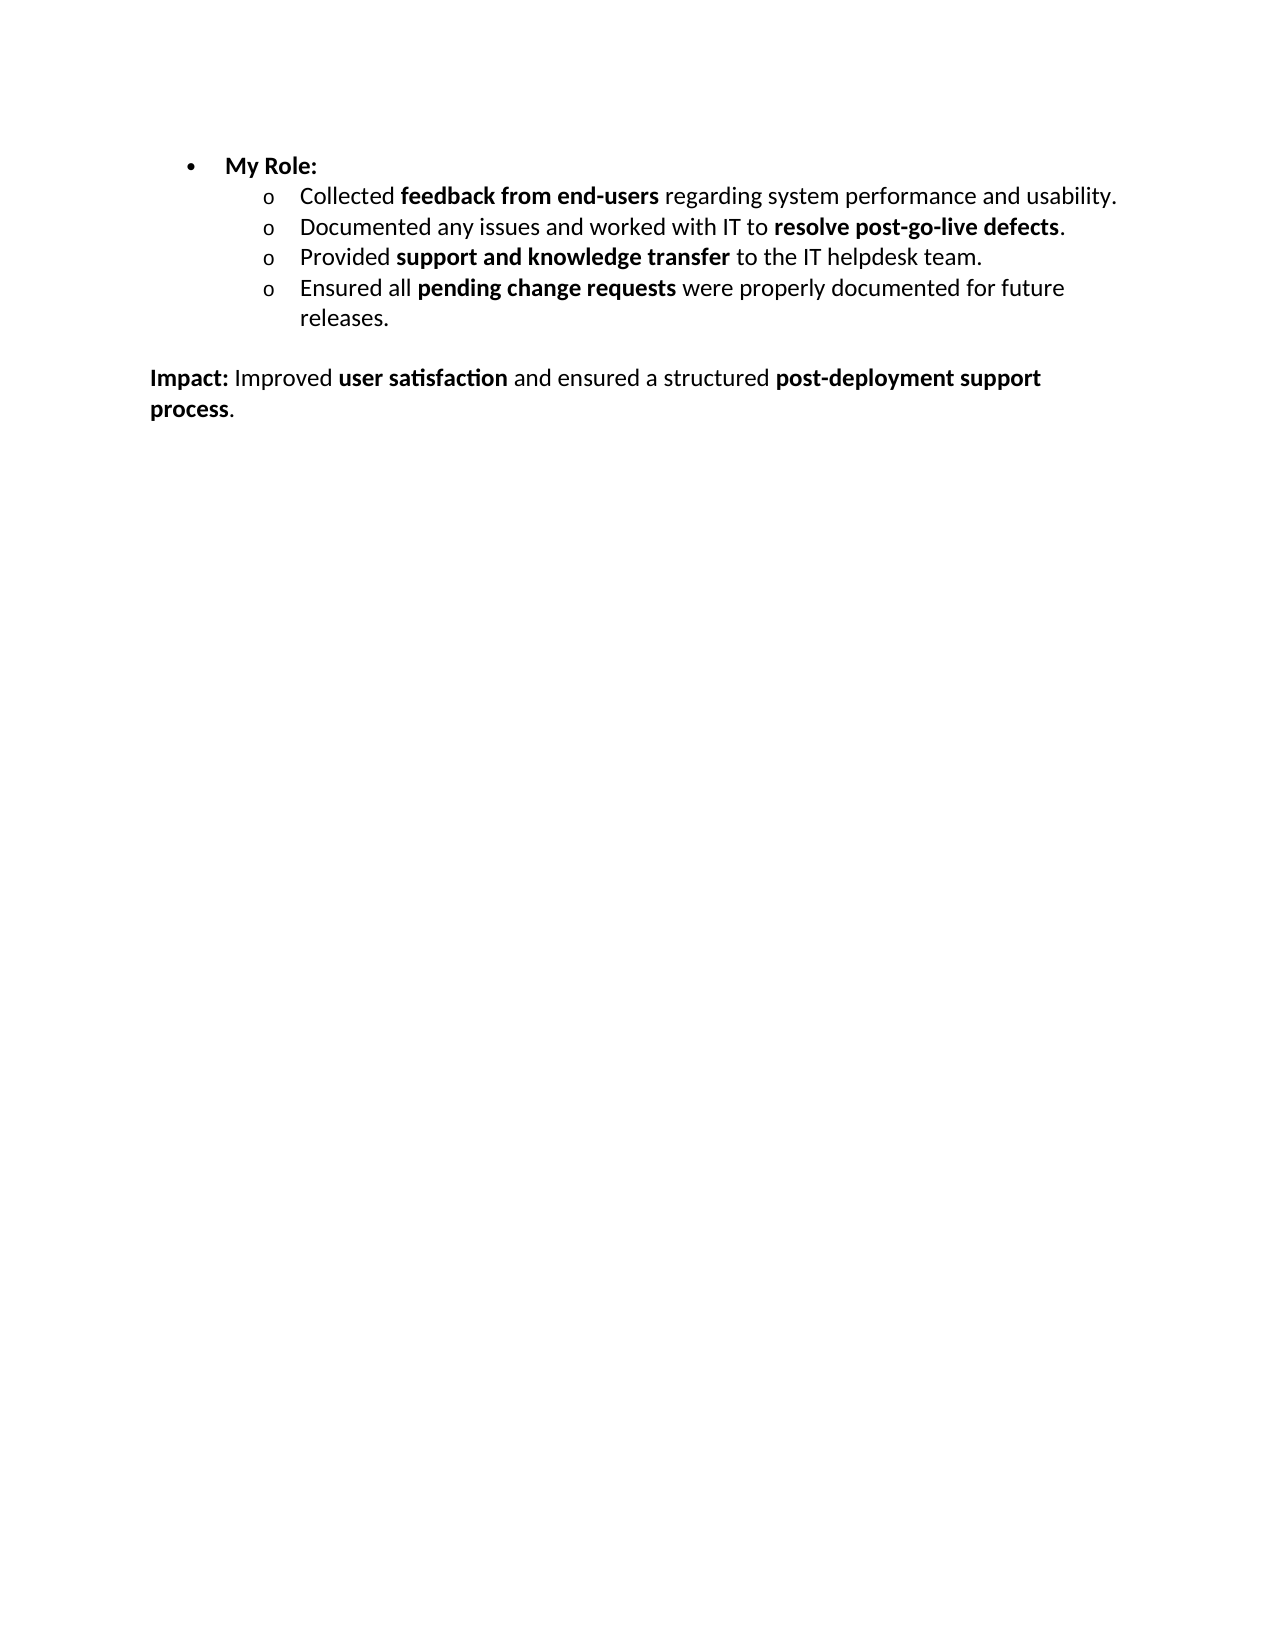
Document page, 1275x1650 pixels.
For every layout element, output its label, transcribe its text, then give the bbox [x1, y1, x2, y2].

list Collected feedback from end-users regarding system performance and usability. [262, 181, 1125, 211]
text Impact: Improved user satisfaction and ensured a structured post-deployment support process. [150, 362, 1125, 423]
list Provided support and knowledge transfer to the IT helpdesk team. [262, 242, 1125, 272]
list My Role: [187, 150, 1125, 181]
list Documented any issues and worked with IT to resolve post-go-live defects. [262, 211, 1125, 242]
list Ensured all pending change requests were properly documented for future releases. [262, 272, 1125, 333]
